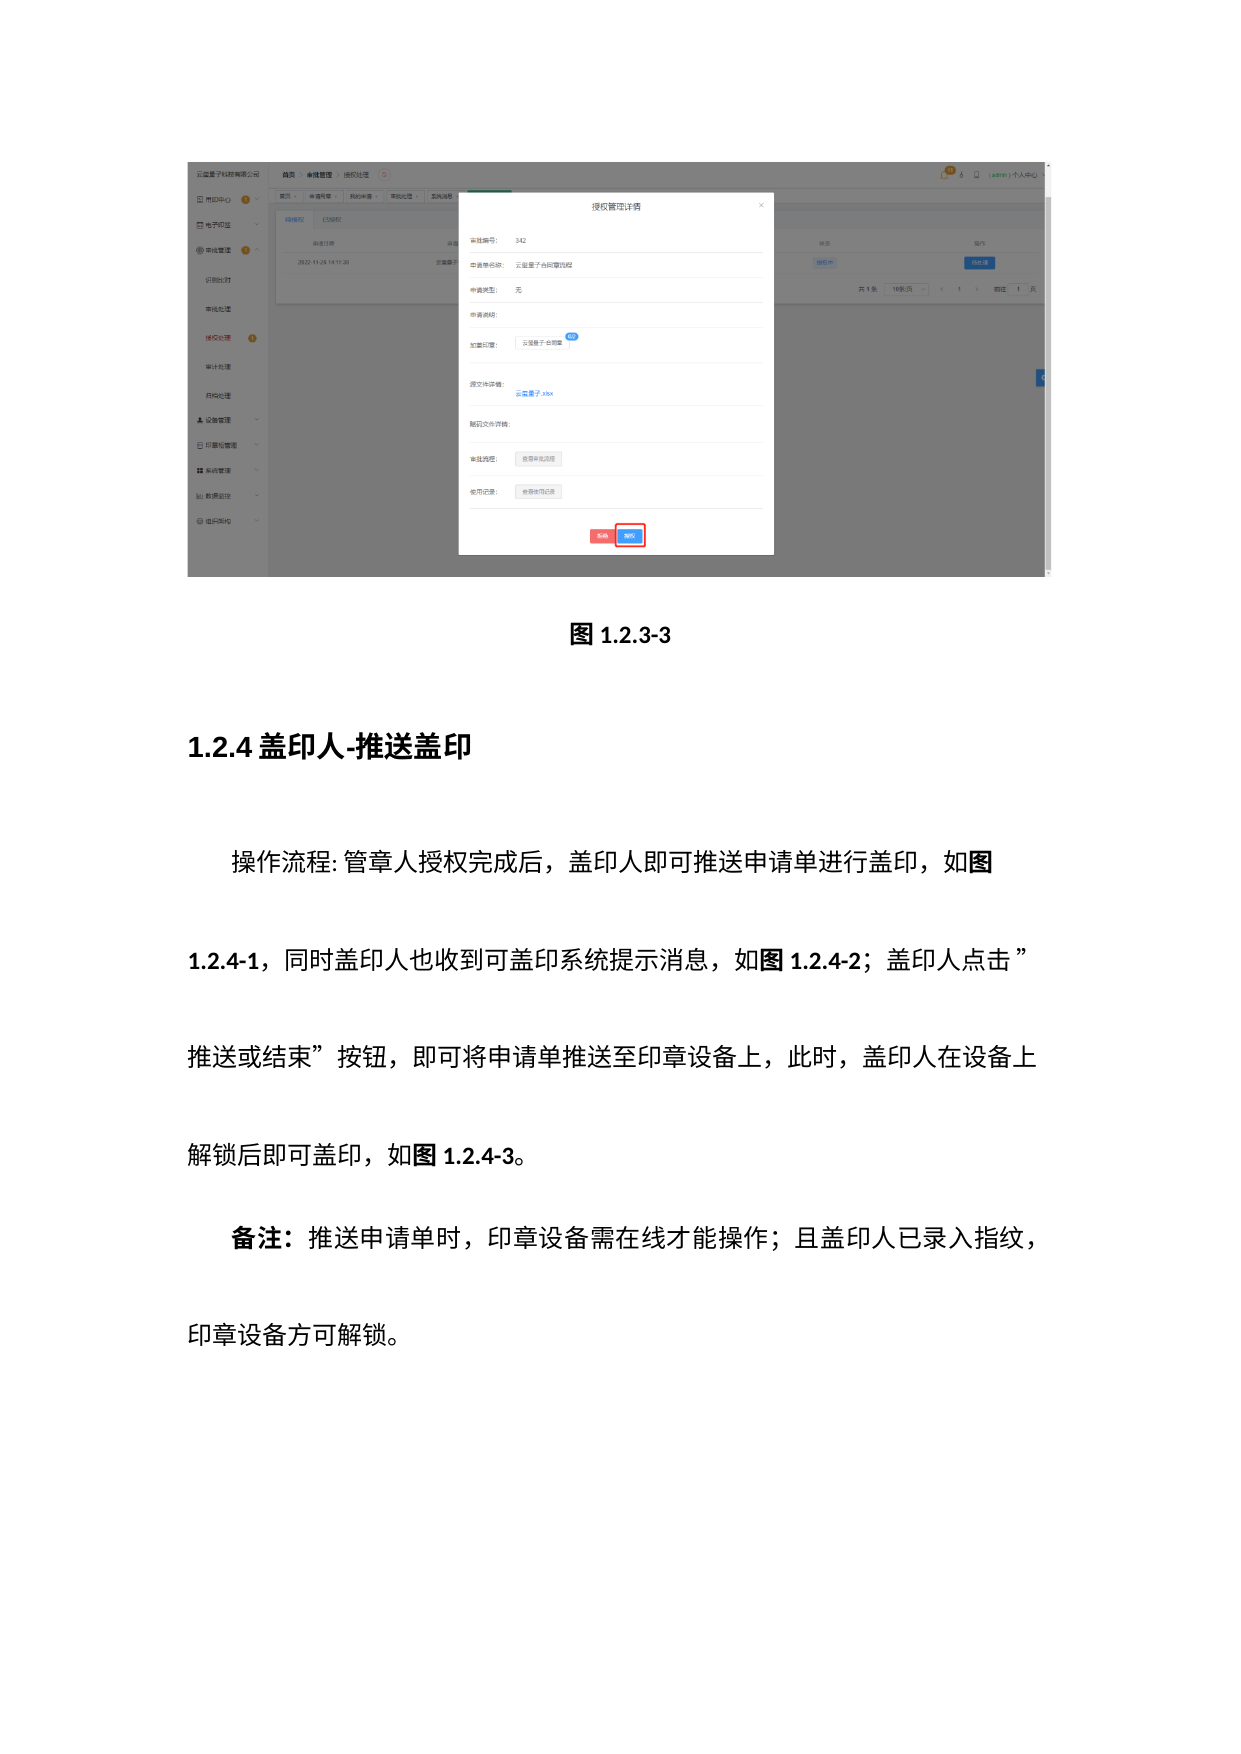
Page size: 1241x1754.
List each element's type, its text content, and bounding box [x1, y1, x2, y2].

picture [187, 162, 1052, 577]
subtitle 1.2.4盖印人-推送盖印 [187, 712, 1053, 777]
list 备注：推送申请单时，印章设备需在线才能操作；且盖印人已录入指纹，印章设备方可解锁。 [187, 1204, 1053, 1366]
text 图1.2.3-3 [187, 600, 1053, 665]
text 操作流程: 管章人授权完成后，盖印人即可推送申请单进行盖印，如图1.2.4-1，同时盖印人也收到可盖印系统提示消息，如图1.2.4-2；盖印人点击 ”推送或结束”按钮，即可将申请单推送至印章设备上，此时，盖印人在设备上解锁后即可盖印，如图1.2.4-3。 [187, 828, 1053, 1186]
